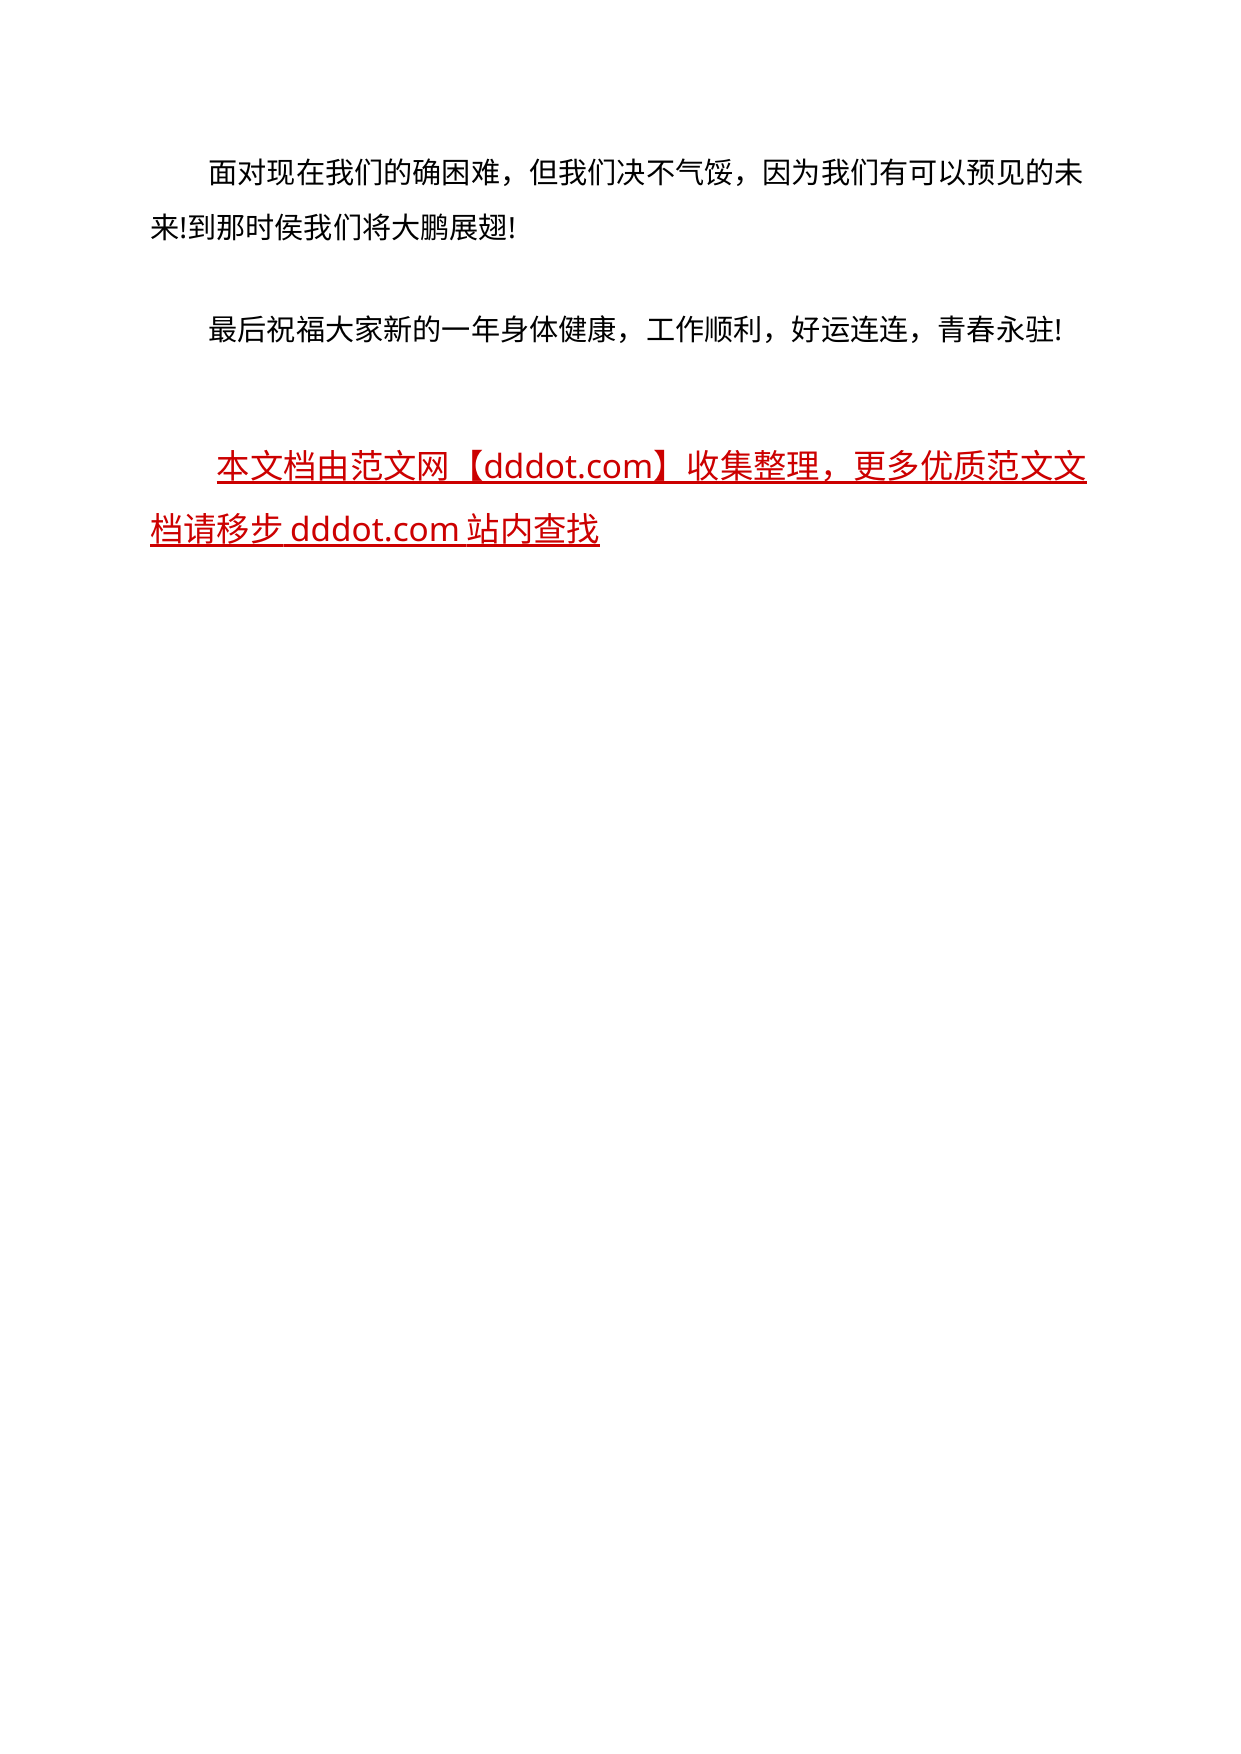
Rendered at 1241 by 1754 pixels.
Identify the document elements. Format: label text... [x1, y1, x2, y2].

text 最后祝福大家新的一年身体健康，工作顺利，好运连连，青春永驻! [150, 307, 1090, 349]
text 本文档由范文网【dddot.com】收集整理，更多优质范文文档请移步dddot.com站内查找 [150, 440, 1090, 551]
text 面对现在我们的确困难，但我们决不气馁，因为我们有可以预见的未来!到那时侯我们将大鹏展翅! [150, 150, 1090, 247]
